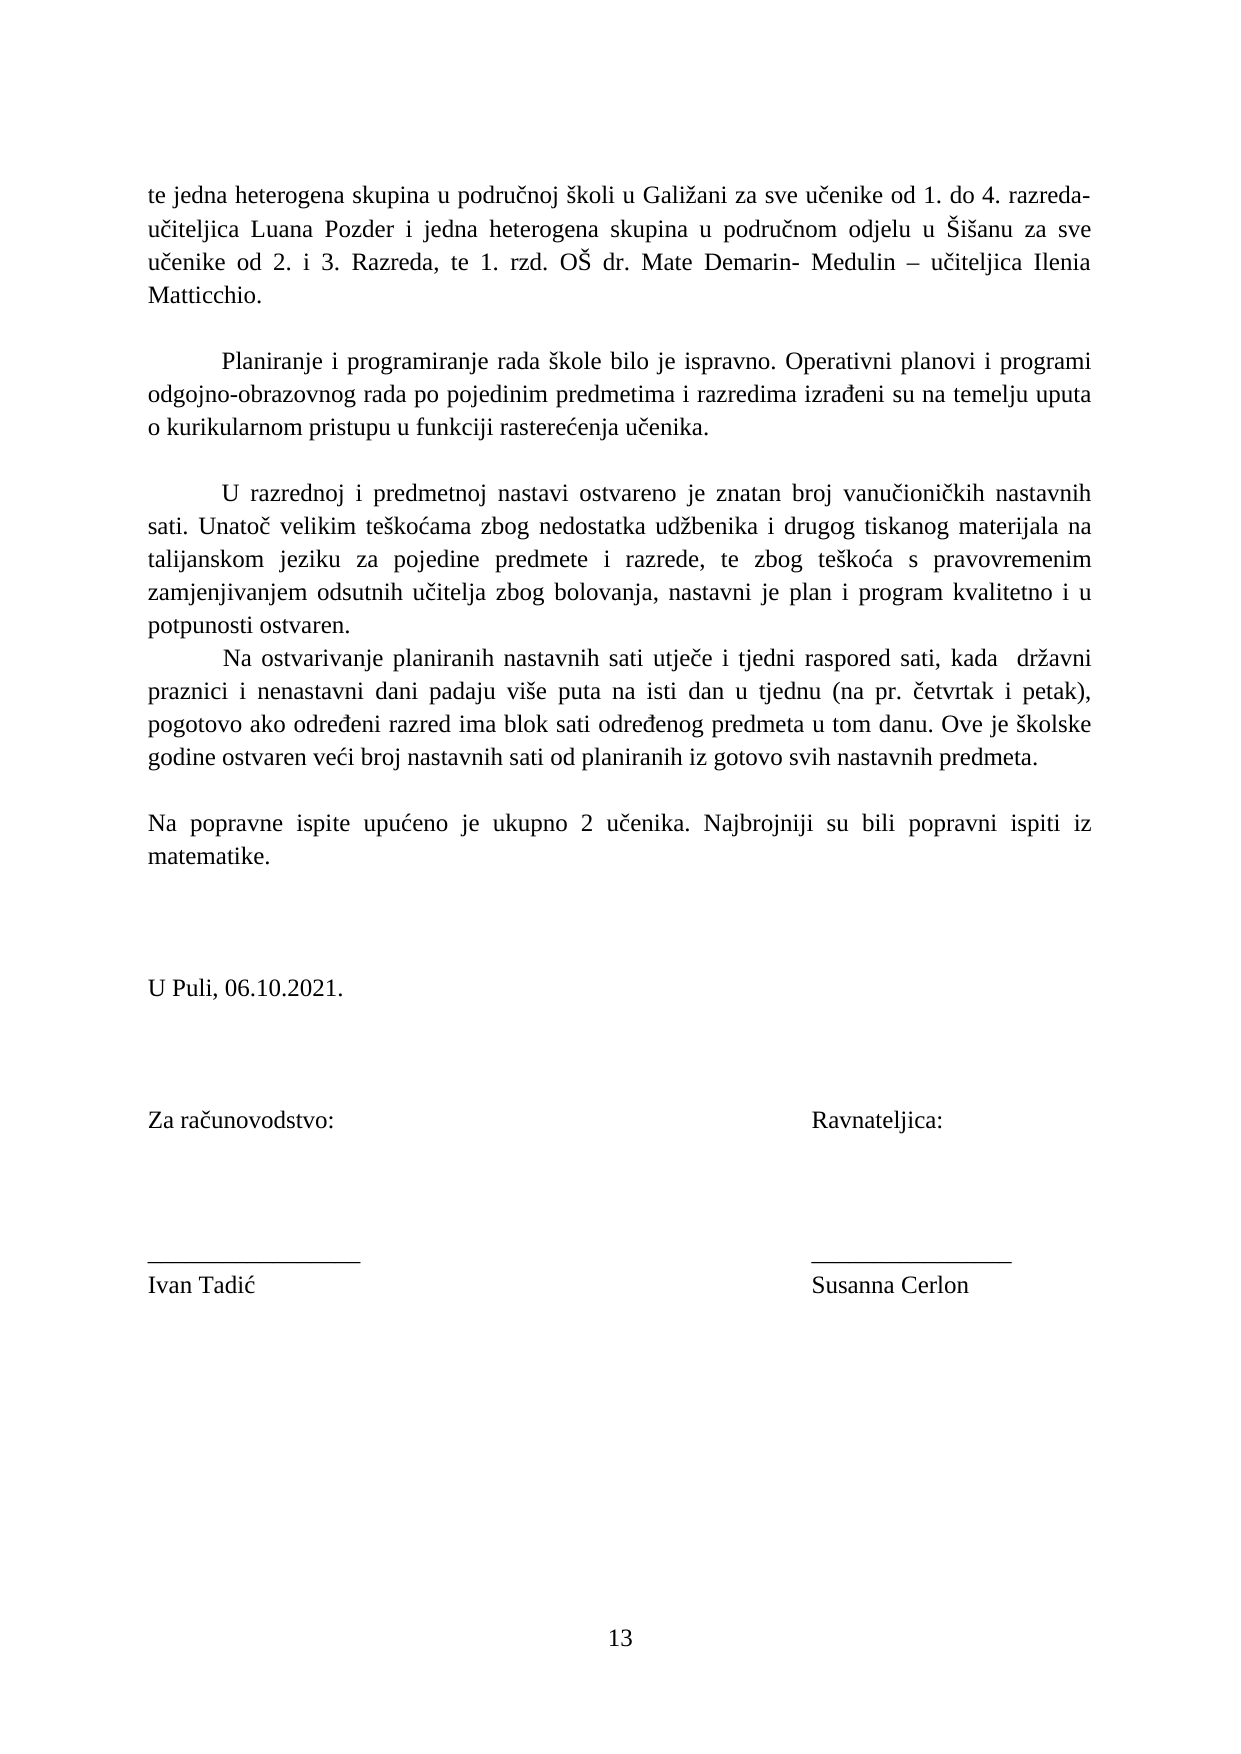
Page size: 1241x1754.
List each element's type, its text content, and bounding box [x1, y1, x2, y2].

text Ivan Tadić Susanna Cerlon [148, 1270, 1093, 1299]
text U razrednoj i predmetnoj nastavi ostvareno je znatan broj vanučioničkih nastavnih sati. Unatoč velikim teškoćama zbog nedostatka udžbenika i drugog tiskanog materijala na talijanskom jeziku za pojedine predmete i razrede, te zbog teškoća s pravovremenim zamjenjivanjem odsutnih učitelja zbog bolovanja, nastavni je plan i program kvalitetno i u potpunosti ostvaren. [148, 478, 1093, 639]
text Za računovodstvo: Ravnateljica: [148, 1105, 1093, 1134]
text Na ostvarivanje planiranih nastavnih sati utječe i tjedni raspored sati, kada državni praznici i nenastavni dani padaju više puta na isti dan u tjednu (na pr. četvrtak i petak), pogotovo ako određeni razred ima blok sati određenog predmeta u tom danu. Ove je školske godine ostvaren veći broj nastavnih sati od planiranih iz gotovo svih nastavnih predmeta. [148, 643, 1093, 771]
text Na popravne ispite upućeno je ukupno 2 učenika. Najbrojniji su bili popravni ispiti iz matematike. [148, 808, 1093, 870]
text Planiranje i programiranje rada škole bilo je ispravno. Operativni planovi i programi odgojno-obrazovnog rada po pojedinim predmetima i razredima izrađeni su na temelju uputa o kurikularnom pristupu u funkciji rasterećenja učenika. [148, 346, 1093, 441]
text U Puli, 06.10.2021. [148, 973, 1093, 1002]
text te jedna heterogena skupina u područnoj školi u Galižani za sve učenike od 1. do 4. razreda- učiteljica Luana Pozder i jedna heterogena skupina u područnom odjelu u Šišanu za sve učenike od 2. i 3. Razreda, te 1. rzd. OŠ dr. Mate Demarin- Medulin – učiteljica Ilenia Matticchio. [148, 181, 1093, 308]
text _________________ ________________ [148, 1237, 1093, 1266]
